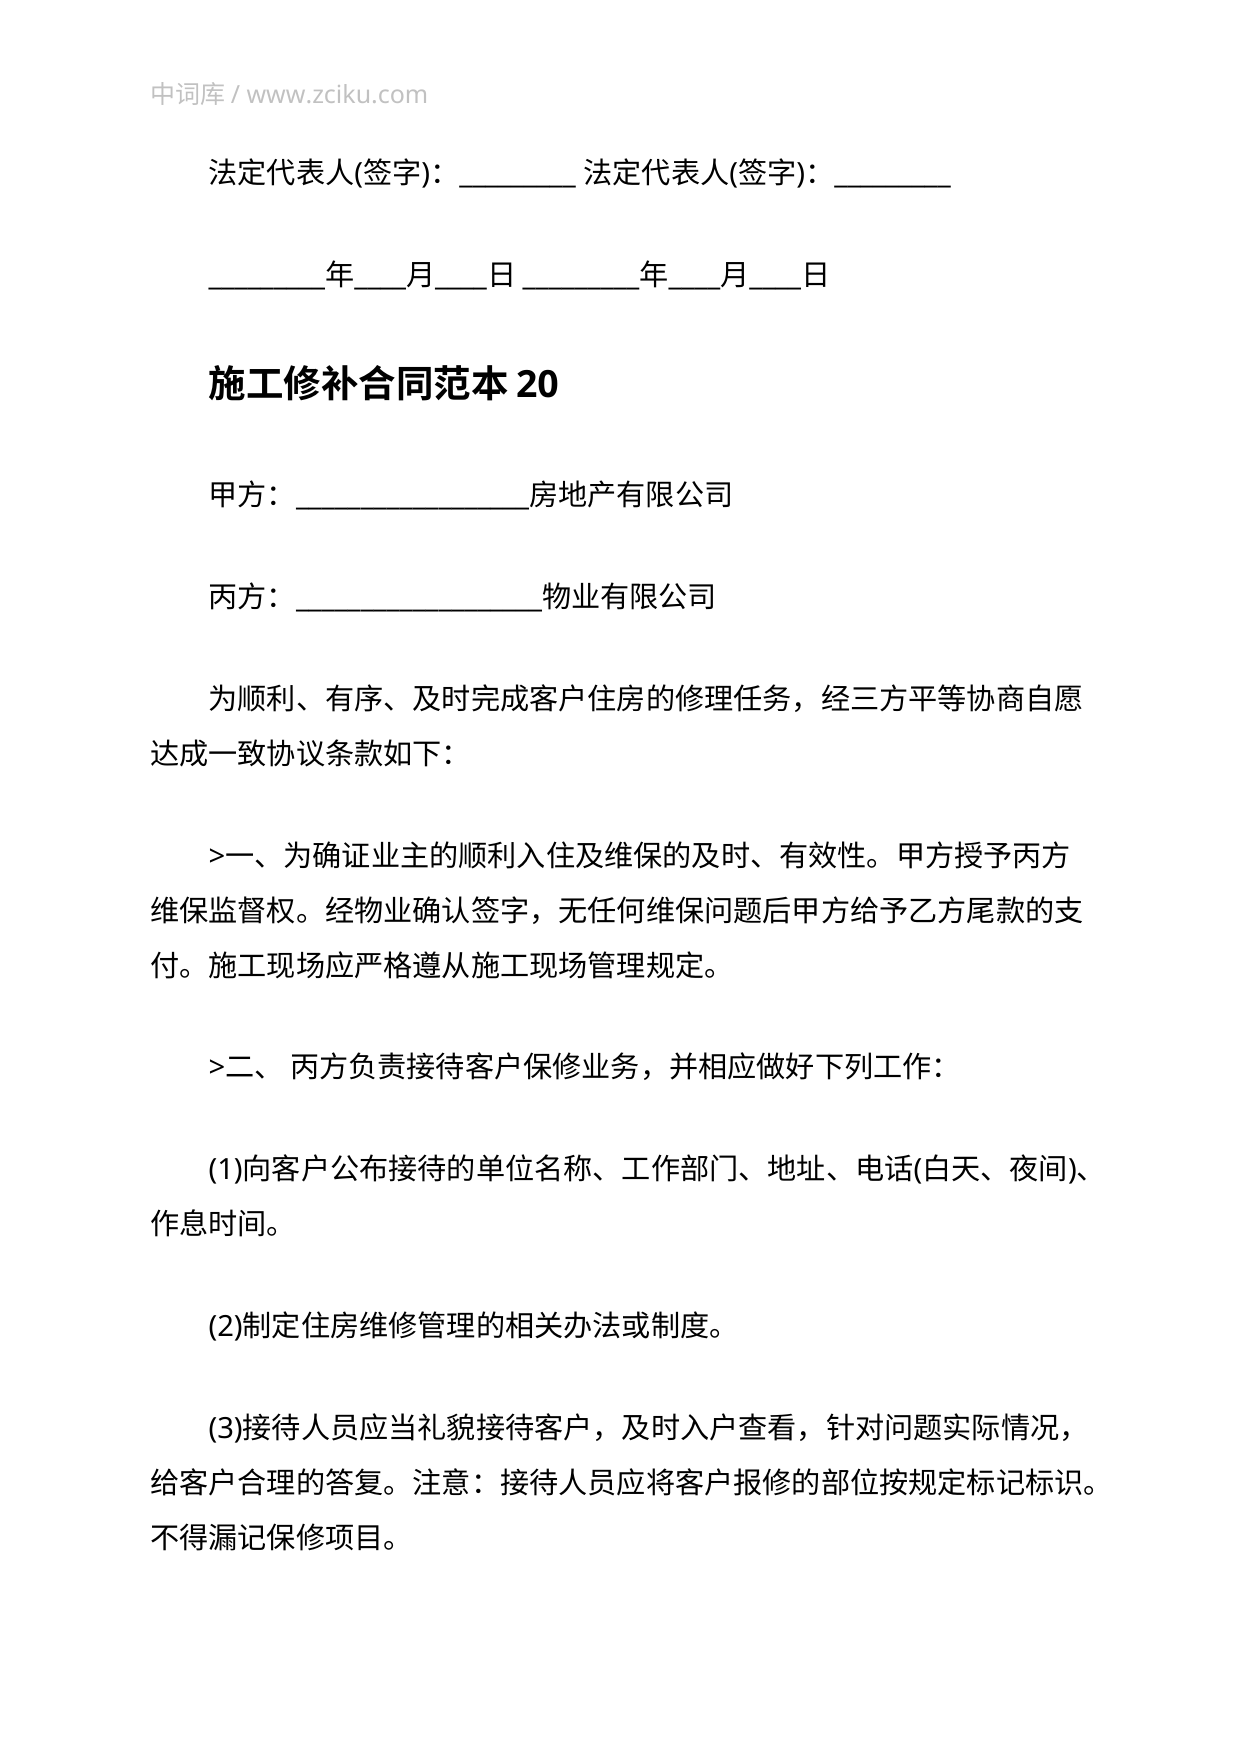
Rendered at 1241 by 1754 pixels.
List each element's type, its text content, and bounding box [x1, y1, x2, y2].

text 施工修补合同范本20 [150, 354, 1090, 408]
text _________年____月____日 _________年____月____日 [150, 252, 1090, 294]
text 为顺利、有序、及时完成客户住房的修理任务，经三方平等协商自愿达成一致协议条款如下： [150, 676, 1090, 773]
text (3)接待人员应当礼貌接待客户，及时入户查看，针对问题实际情况，给客户合理的答复。注意：接待人员应将客户报修的部位按规定标记标识。不得漏记保修项目。 [150, 1404, 1090, 1557]
text 丙方：___________________物业有限公司 [150, 573, 1090, 616]
text (2)制定住房维修管理的相关办法或制度。 [150, 1303, 1090, 1345]
text >二、 丙方负责接待客户保修业务，并相应做好下列工作： [150, 1044, 1090, 1086]
text 法定代表人(签字)：_________ 法定代表人(签字)：_________ [150, 150, 1090, 192]
text >一、为确证业主的顺利入住及维保的及时、有效性。甲方授予丙方维保监督权。经物业确认签字，无任何维保问题后甲方给予乙方尾款的支付。施工现场应严格遵从施工现场管理规定。 [150, 832, 1090, 984]
text (1)向客户公布接待的单位名称、工作部门、地址、电话(白天、夜间)、作息时间。 [150, 1146, 1090, 1243]
text 甲方：__________________房地产有限公司 [150, 472, 1090, 514]
